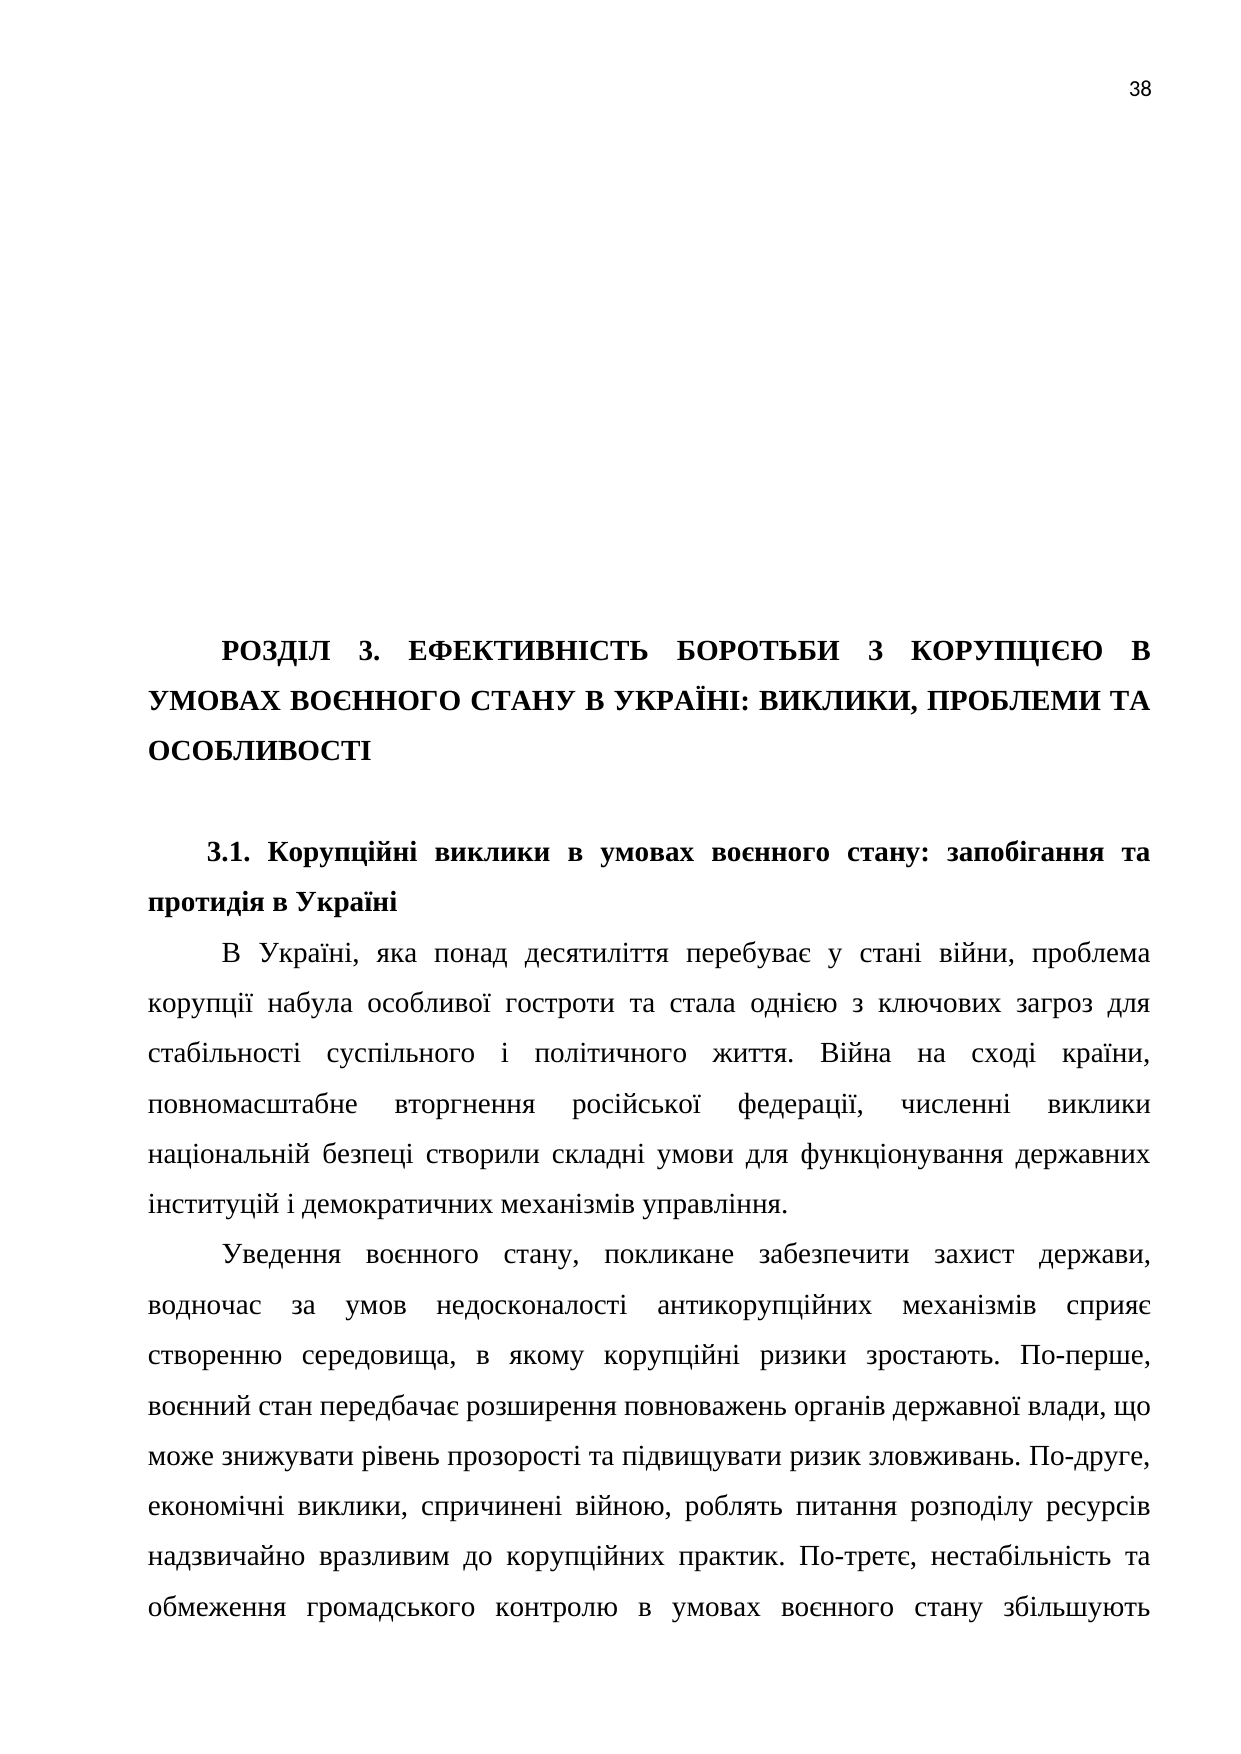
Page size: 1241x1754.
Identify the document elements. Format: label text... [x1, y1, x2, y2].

text 3.1. Корупційні виклики в умовах воєнного стану: запобігання та протидія в Україні [148, 834, 1152, 918]
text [148, 1237, 1152, 1622]
text В Україні, яка понад десятиліття перебуває у стані війни, проблема корупції набула особливої гостроти та стала однією з ключових загроз для стабільності суспільного і політичного життя. Війна на сході країни, повномасштабне вторгнення російської федерації, численні виклики національній безпеці створили складні умови для функціонування державних інституцій і демократичних механізмів управління. [148, 935, 1152, 1220]
text РОЗДІЛ 3. ЕФЕКТИВНІСТЬ БОРОТЬБИ З КОРУПЦІЄЮ В УМОВАХ ВОЄННОГО СТАНУ В УКРАЇНІ: ВИКЛИКИ, ПРОБЛЕМИ ТА ОСОБЛИВОСТІ [148, 633, 1152, 767]
